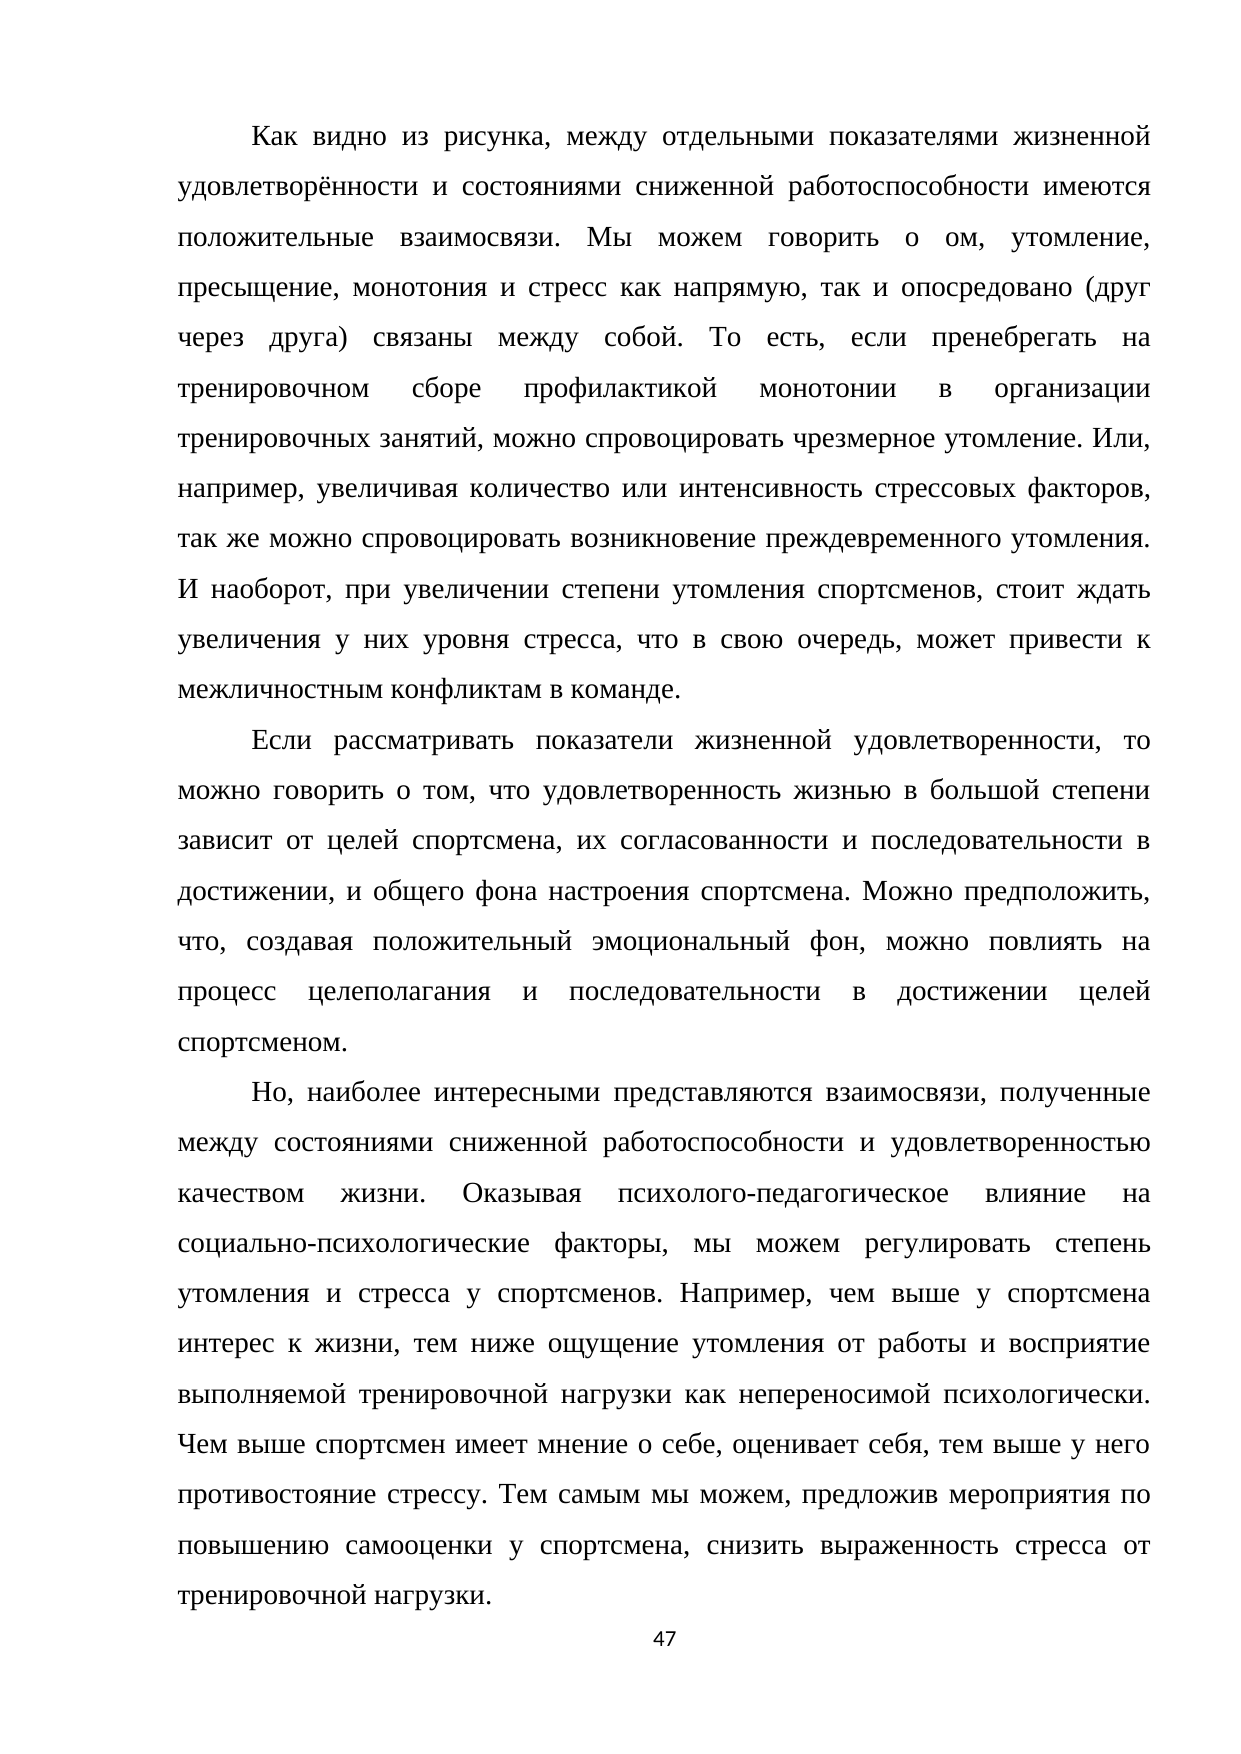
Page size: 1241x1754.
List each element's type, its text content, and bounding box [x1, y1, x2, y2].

text Как видно из рисунка, между отдельными показателями жизненной удовлетворённости и состояниями сниженной работоспособности имеются положительные взаимосвязи. Мы можем говорить о ом, утомление, пресыщение, монотония и стресс как напрямую, так и опосредовано (друг через друга) связаны между собой. То есть, если пренебрегать на тренировочном сборе профилактикой монотонии в организации тренировочных занятий, можно спровоцировать чрезмерное утомление. Или, например, увеличивая количество или интенсивность стрессовых факторов, так же можно спровоцировать возникновение преждевременного утомления. И наоборот, при увеличении степени утомления спортсменов, стоит ждать увеличения у них уровня стресса, что в свою очередь, может привести к межличностным конфликтам в команде. [177, 118, 1152, 705]
text Но, наиболее интересными представляются взаимосвязи, полученные между состояниями сниженной работоспособности и удовлетворенностью качеством жизни. Оказывая психолого-педагогическое влияние на социально-психологические факторы, мы можем регулировать степень утомления и стресса у спортсменов. Например, чем выше у спортсмена интерес к жизни, тем ниже ощущение утомления от работы и восприятие выполняемой тренировочной нагрузки как непереносимой психологически. Чем выше спортсмен имеет мнение о себе, оценивает себя, тем выше у него противостояние стрессу. Тем самым мы можем, предложив мероприятия по повышению самооценки у спортсмена, снизить выраженность стресса от тренировочной нагрузки. [177, 1074, 1152, 1611]
text Если рассматривать показатели жизненной удовлетворенности, то можно говорить о том, что удовлетворенность жизнью в большой степени зависит от целей спортсмена, их согласованности и последовательности в достижении, и общего фона настроения спортсмена. Можно предположить, что, создавая положительный эмоциональный фон, можно повлиять на процесс целеполагания и последовательности в достижении целей спортсменом. [177, 722, 1152, 1057]
